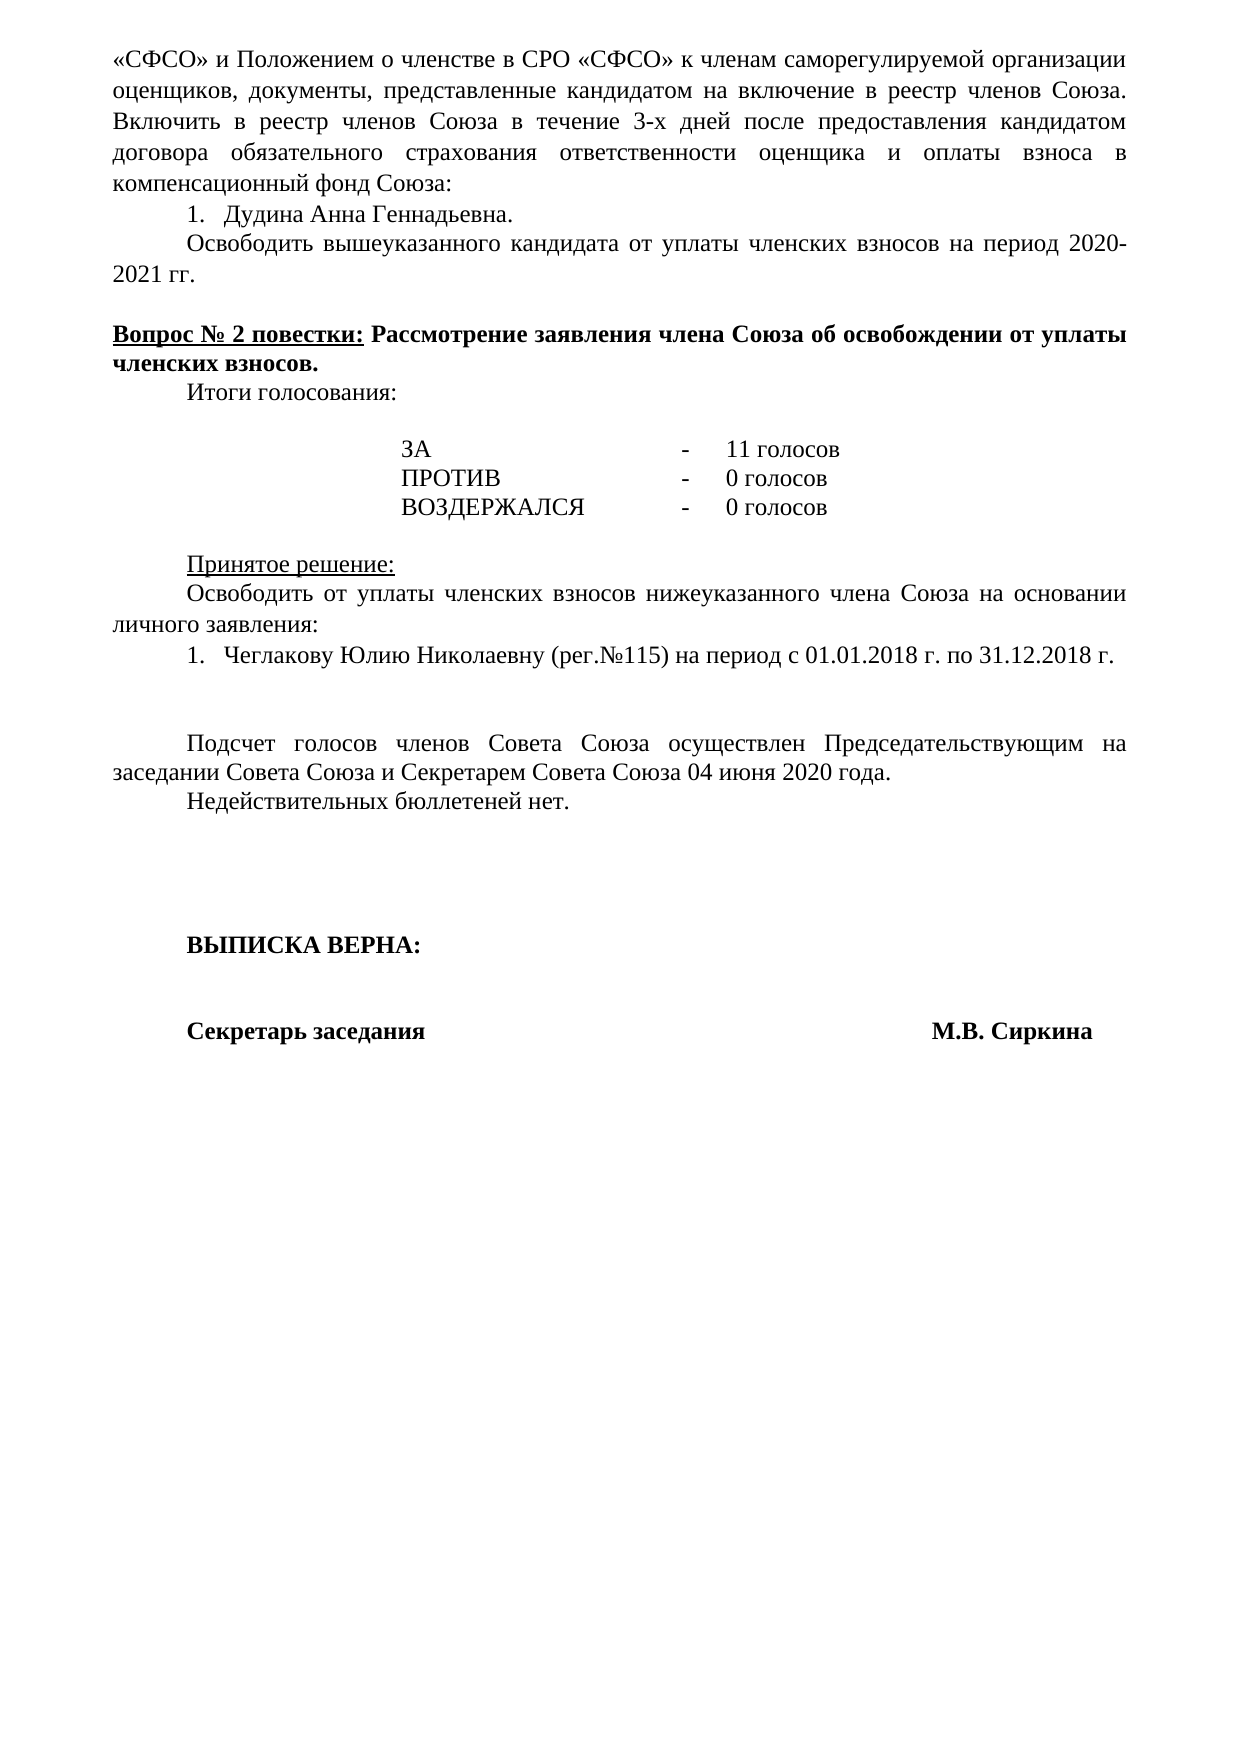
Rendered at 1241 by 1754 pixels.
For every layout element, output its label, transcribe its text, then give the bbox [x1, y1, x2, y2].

table_cell ВОЗДЕРЖАЛСЯ [390, 492, 670, 520]
text Вопрос № 2 повестки: Рассмотрение заявления члена Союза об освобождении от уплаты членских взносов. [112, 319, 1128, 377]
table_header 11 голосов [714, 405, 895, 463]
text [112, 44, 1128, 197]
text Недействительных бюллетеней нет. [112, 786, 1128, 815]
list Дудина Анна Геннадьевна. [186, 199, 1128, 228]
text Подсчет голосов членов Совета Союза осуществлен Председательствующим на заседании Совета Союза и Секретарем Совета Союза 04 июня 2020 года. [112, 728, 1128, 786]
table_cell - [670, 492, 714, 520]
text Итоги голосования: [112, 377, 1128, 405]
table_cell ПРОТИВ [390, 463, 670, 492]
text ВЫПИСКА ВЕРНА: [112, 930, 1128, 958]
table_cell - [670, 463, 714, 492]
table_header ЗА [390, 405, 670, 463]
text Секретарь заседания М.В. Сиркина [112, 1016, 1128, 1045]
text Освободить вышеуказанного кандидата от уплаты членских взносов на период 2020-2021 гг. [112, 228, 1128, 288]
list Чеглакову Юлию Николаевну (рег.№115) на период с 01.01.2018 г. по 31.12.2018 г. [186, 640, 1128, 669]
text Освободить от уплаты членских взносов нижеуказанного члена Союза на основании личного заявления: [112, 578, 1128, 638]
table_header - [670, 405, 714, 463]
list Принятое решение: [186, 549, 1128, 578]
table_cell 0 голосов [714, 492, 895, 520]
table_cell 0 голосов [714, 463, 895, 492]
